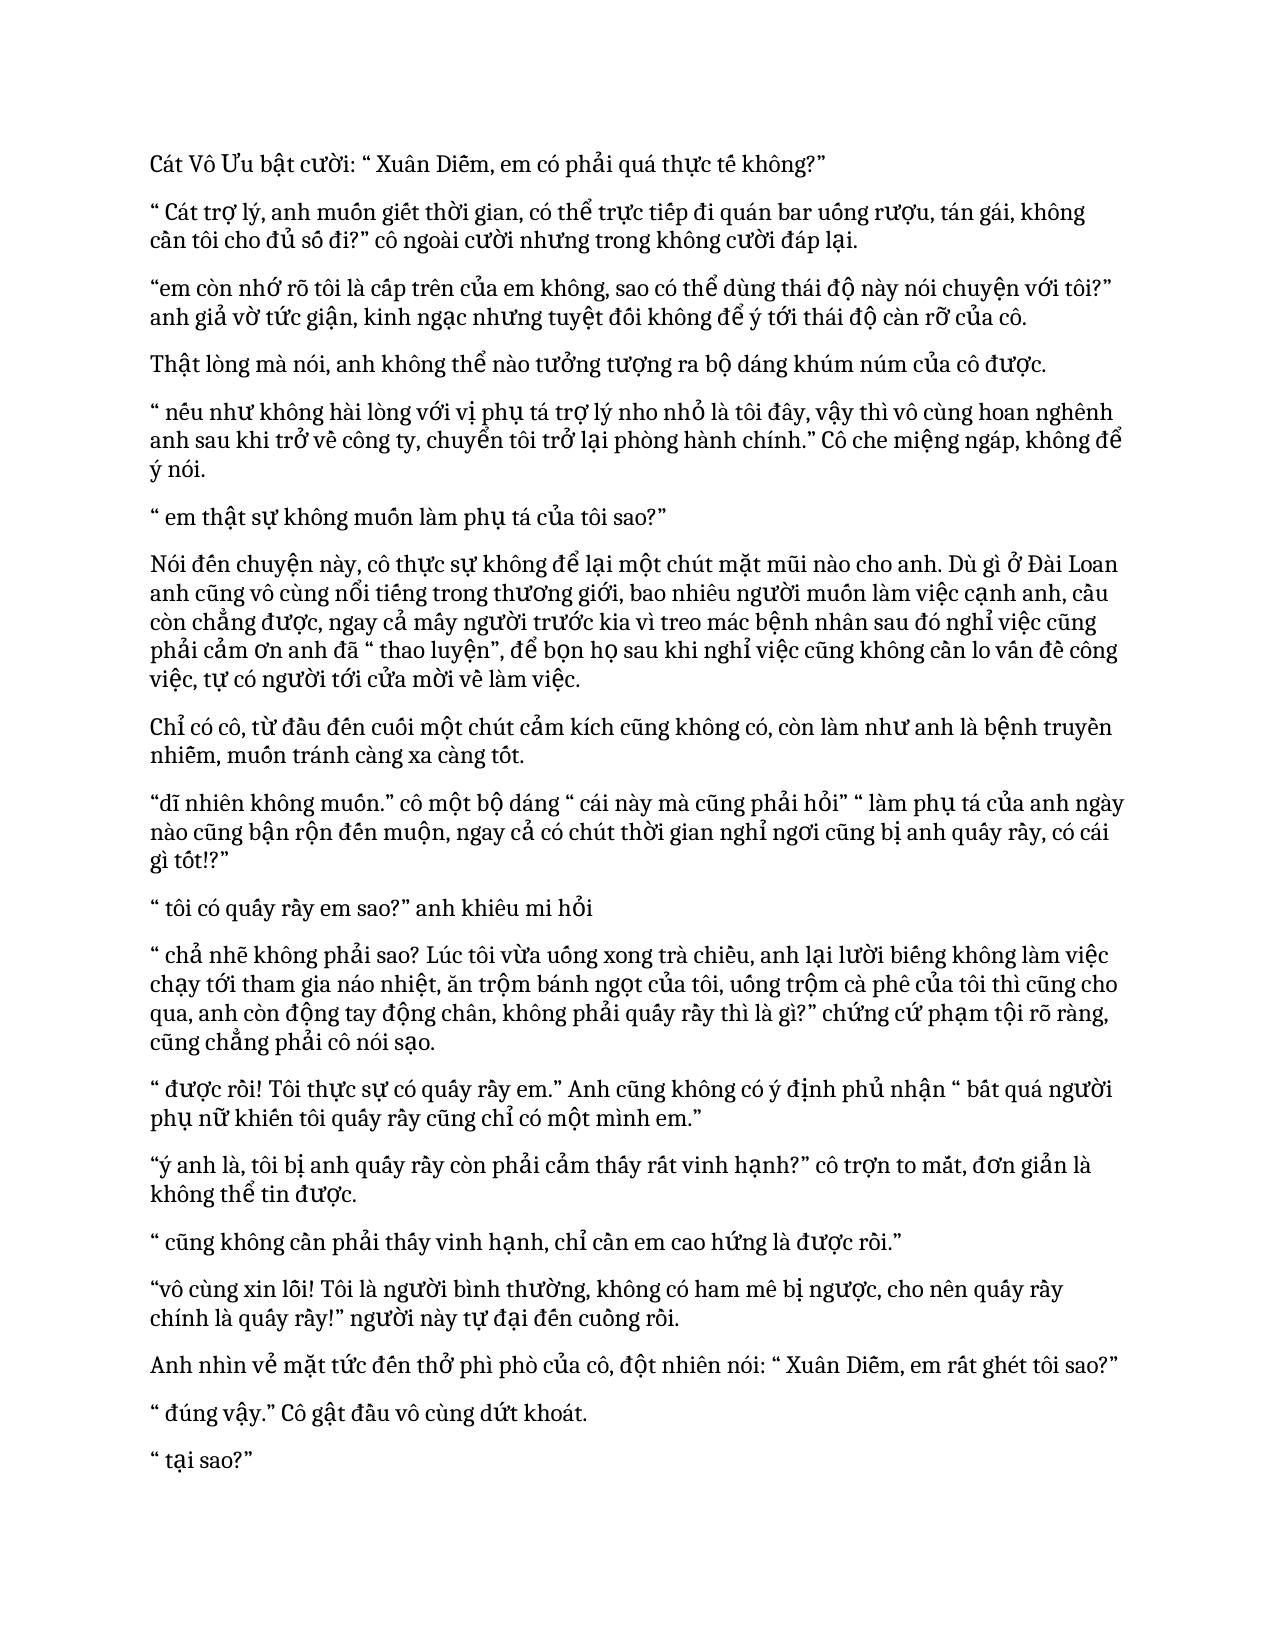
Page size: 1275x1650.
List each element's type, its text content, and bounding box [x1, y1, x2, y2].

text Cát Vô Ưu bật cười: “ Xuân Diễm, em có phải quá thực tế không?” [150, 150, 1125, 179]
text “ nếu như không hài lòng với vị phụ tá trợ lý nho nhỏ là tôi đây, vậy thì vô cùng hoan nghênh anh sau khi trở về công ty, chuyển tôi trở lại phòng hành chính.” Cô che miệng ngáp, không để ý nói. [150, 397, 1125, 484]
text “ được rồi! Tôi thực sự có quấy rầy em.” Anh cũng không có ý định phủ nhận “ bất quá người phụ nữ khiến tôi quấy rầy cũng chỉ có một mình em.” [150, 1075, 1125, 1132]
text “vô cùng xin lỗi! Tôi là người bình thường, không có ham mê bị ngược, cho nên quấy rầy chính là quấy rầy!” người này tự đại đến cuồng rồi. [150, 1275, 1125, 1332]
text “dĩ nhiên không muốn.” cô một bộ dáng “ cái này mà cũng phải hỏi” “ làm phụ tá của anh ngày nào cũng bận rộn đến muộn, ngay cả có chút thời gian nghỉ ngơi cũng bị anh quấy rầy, có cái gì tốt!?” [150, 789, 1125, 875]
text “ tôi có quấy rầy em sao?” anh khiêu mi hỏi [150, 894, 1125, 922]
text Chỉ có cô, từ đầu đến cuối một chút cảm kích cũng không có, còn làm như anh là bệnh truyền nhiễm, muốn tránh càng xa càng tốt. [150, 712, 1125, 770]
text “ cũng không cần phải thấy vinh hạnh, chỉ cần em cao hứng là được rồi.” [150, 1227, 1125, 1256]
text “ đúng vậy.” Cô gật đầu vô cùng dứt khoát. [150, 1399, 1125, 1427]
text Thật lòng mà nói, anh không thể nào tưởng tượng ra bộ dáng khúm núm của cô được. [150, 350, 1125, 379]
text “ Cát trợ lý, anh muốn giết thời gian, có thể trực tiếp đi quán bar uống rượu, tán gái, không cần tôi cho đủ số đi?” cô ngoài cười nhưng trong không cười đáp lại. [150, 197, 1125, 255]
text “em còn nhớ rõ tôi là cấp trên của em không, sao có thể dùng thái độ này nói chuyện với tôi?” anh giả vờ tức giận, kinh ngạc nhưng tuyệt đối không để ý tới thái độ càn rỡ của cô. [150, 274, 1125, 331]
text “ tại sao?” [150, 1446, 1125, 1475]
text Anh nhìn vẻ mặt tức đến thở phì phò của cô, đột nhiên nói: “ Xuân Diễm, em rất ghét tôi sao?” [150, 1351, 1125, 1380]
text “ý anh là, tôi bị anh quấy rầy còn phải cảm thấy rất vinh hạnh?” cô trợn to mắt, đơn giản là không thể tin được. [150, 1151, 1125, 1209]
text Nói đến chuyện này, cô thực sự không để lại một chút mặt mũi nào cho anh. Dù gì ở Đài Loan anh cũng vô cùng nổi tiếng trong thương giới, bao nhiêu người muốn làm việc cạnh anh, cầu còn chẳng được, ngay cả mấy người trước kia vì treo mác bệnh nhân sau đó nghỉ việc cũng phải cảm ơn anh đã “ thao luyện”, để bọn họ sau khi nghỉ việc cũng không cần lo vấn đề công việc, tự có người tới cửa mời về làm việc. [150, 550, 1125, 694]
text “ chả nhẽ không phải sao? Lúc tôi vừa uống xong trà chiều, anh lại lười biếng không làm việc chạy tới tham gia náo nhiệt, ăn trộm bánh ngọt của tôi, uống trộm cà phê của tôi thì cũng cho qua, anh còn động tay động chân, không phải quấy rầy thì là gì?” chứng cứ phạm tội rõ ràng, cũng chẳng phải cô nói sạo. [150, 941, 1125, 1056]
text “ em thật sự không muốn làm phụ tá của tôi sao?” [150, 502, 1125, 531]
